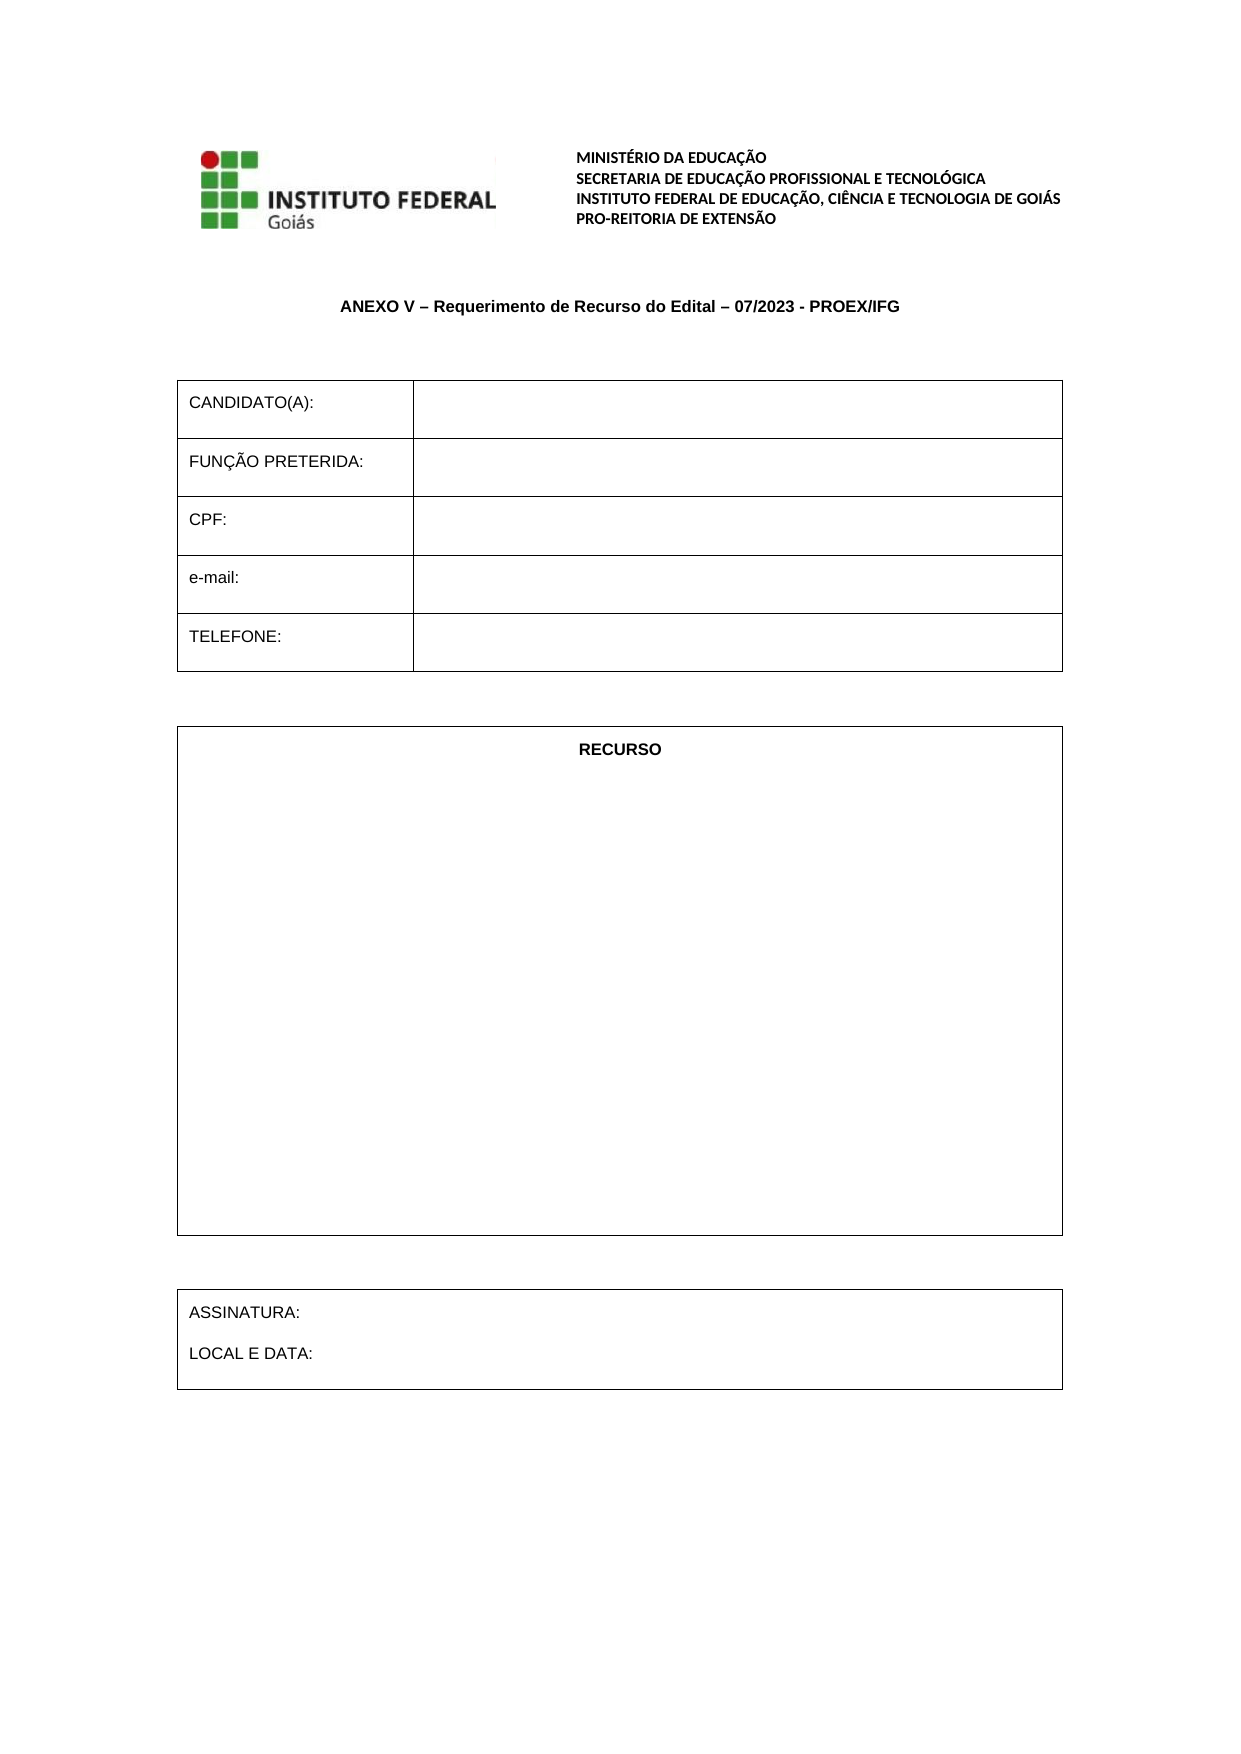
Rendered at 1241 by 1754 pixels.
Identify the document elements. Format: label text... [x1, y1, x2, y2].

picture [200, 150, 496, 229]
table_cell [414, 439, 1062, 496]
table_cell [414, 614, 1062, 671]
text SECRETARIA DE EDUCAÇÃO PROFISSIONAL E TECNOLÓGICA [576, 168, 1065, 188]
table_cell TELEFONE: [178, 614, 413, 671]
table_header RECURSO [178, 727, 1062, 1234]
table_cell [414, 556, 1062, 613]
table_cell [414, 497, 1062, 554]
table_header CANDIDATO(A): [178, 381, 413, 438]
text INSTITUTO FEDERAL DE EDUCAÇÃO, CIÊNCIA E TECNOLOGIA DE GOIÁS [576, 188, 1065, 208]
text MINISTÉRIO DA EDUCAÇÃO [576, 148, 1065, 168]
text PRO-REITORIA DE EXTENSÃO [576, 208, 1065, 229]
text ANEXO V – Requerimento de Recurso do Edital – 07/2023 - PROEX/IFG [177, 297, 1063, 316]
table_cell e-mail: [178, 556, 413, 613]
table_header [414, 381, 1062, 438]
table_header ASSINATURA: LOCAL E DATA: [178, 1290, 1062, 1389]
table_cell CPF: [178, 497, 413, 554]
table_cell FUNÇÃO PRETERIDA: [178, 439, 413, 496]
